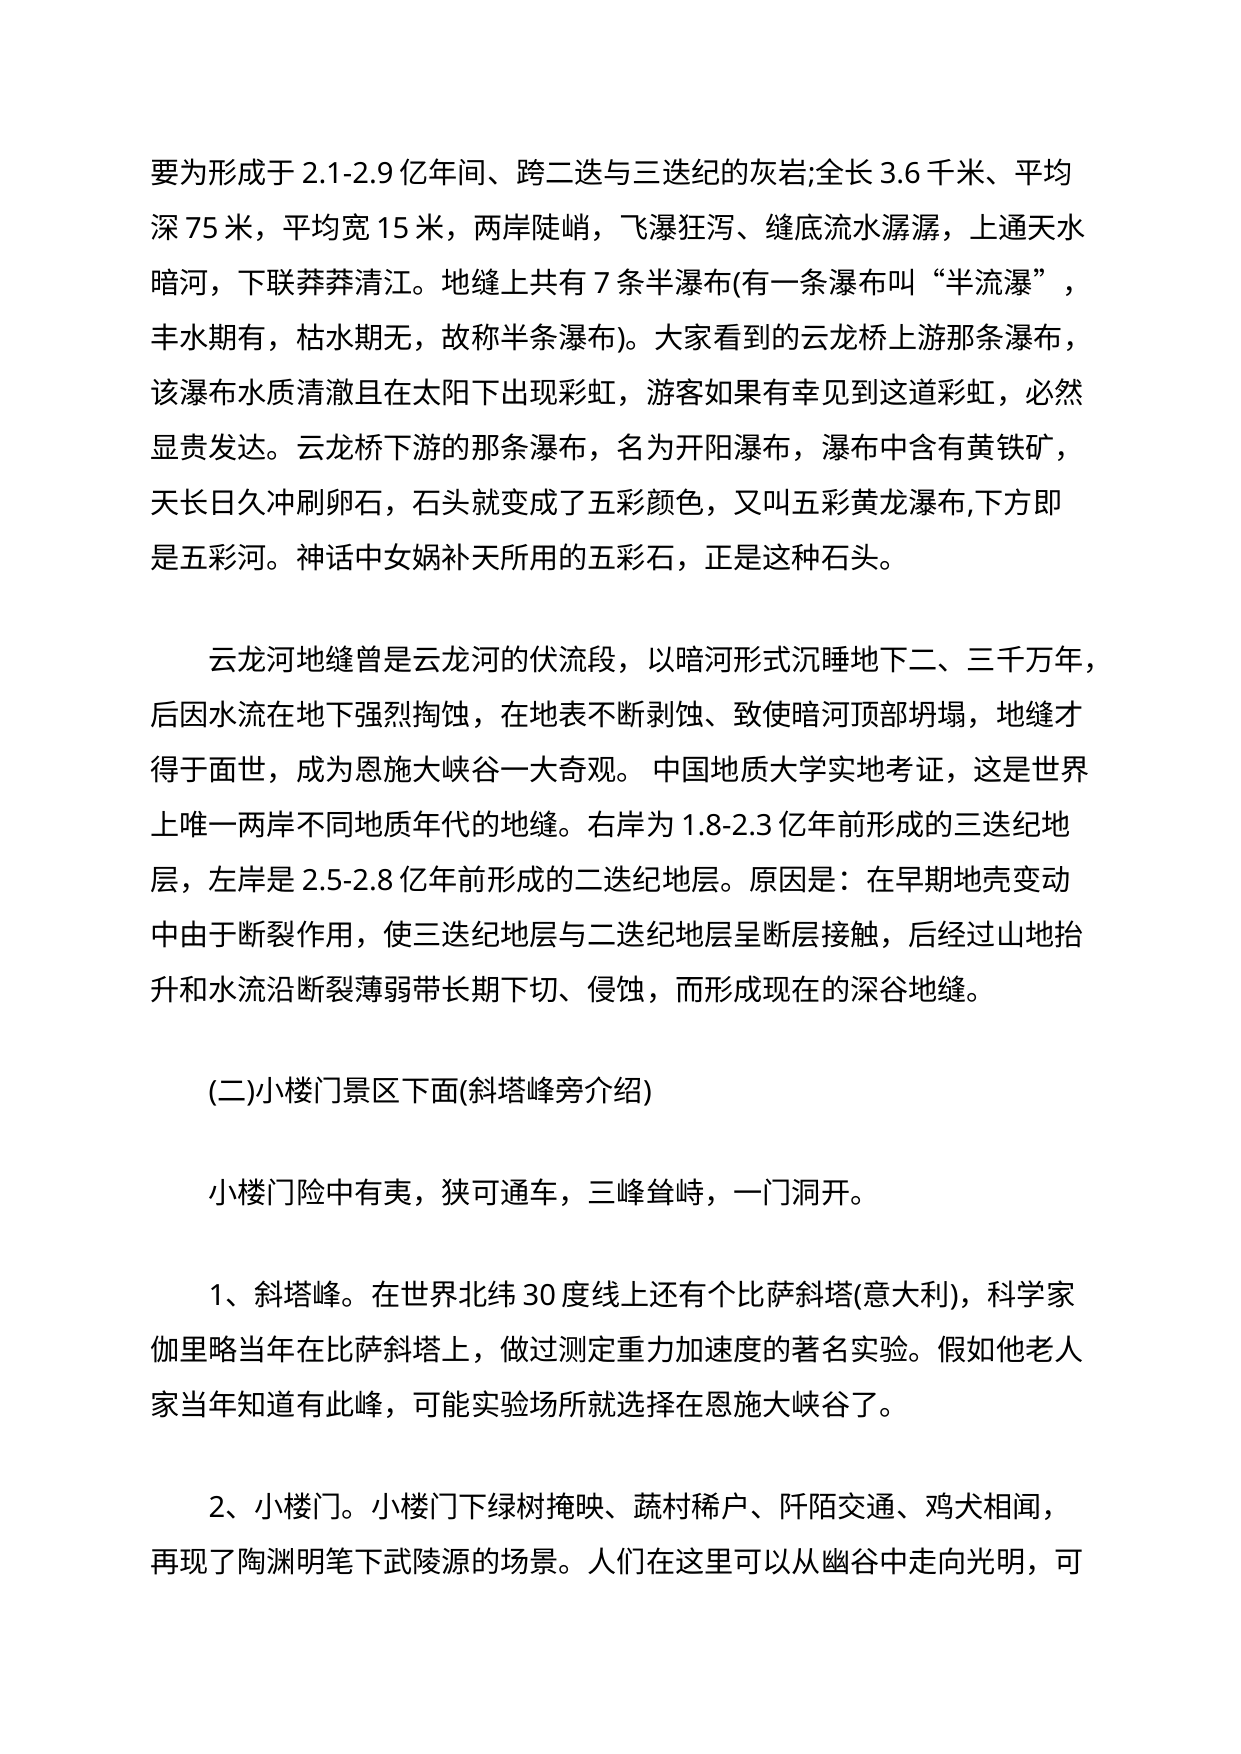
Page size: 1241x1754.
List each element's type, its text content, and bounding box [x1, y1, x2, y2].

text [150, 150, 1090, 577]
text (二)小楼门景区下面(斜塔峰旁介绍) [150, 1068, 1090, 1110]
text 云龙河地缝曾是云龙河的伏流段，以暗河形式沉睡地下二、三千万年，后因水流在地下强烈掏蚀，在地表不断剥蚀、致使暗河顶部坍塌，地缝才得于面世，成为恩施大峡谷一大奇观。 中国地质大学实地考证，这是世界上唯一两岸不同地质年代的地缝。右岸为1.8-2.3亿年前形成的三迭纪地层，左岸是2.5-2.8亿年前形成的二迭纪地层。原因是：在早期地壳变动中由于断裂作用，使三迭纪地层与二迭纪地层呈断层接触，后经过山地抬升和水流沿断裂薄弱带长期下切、侵蚀，而形成现在的深谷地缝。 [150, 637, 1090, 1008]
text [150, 1483, 1090, 1581]
text 小楼门险中有夷，狭可通车，三峰耸峙，一门洞开。 [150, 1170, 1090, 1212]
text 1、斜塔峰。在世界北纬30度线上还有个比萨斜塔(意大利)，科学家伽里略当年在比萨斜塔上，做过测定重力加速度的著名实验。假如他老人家当年知道有此峰，可能实验场所就选择在恩施大峡谷了。 [150, 1272, 1090, 1424]
